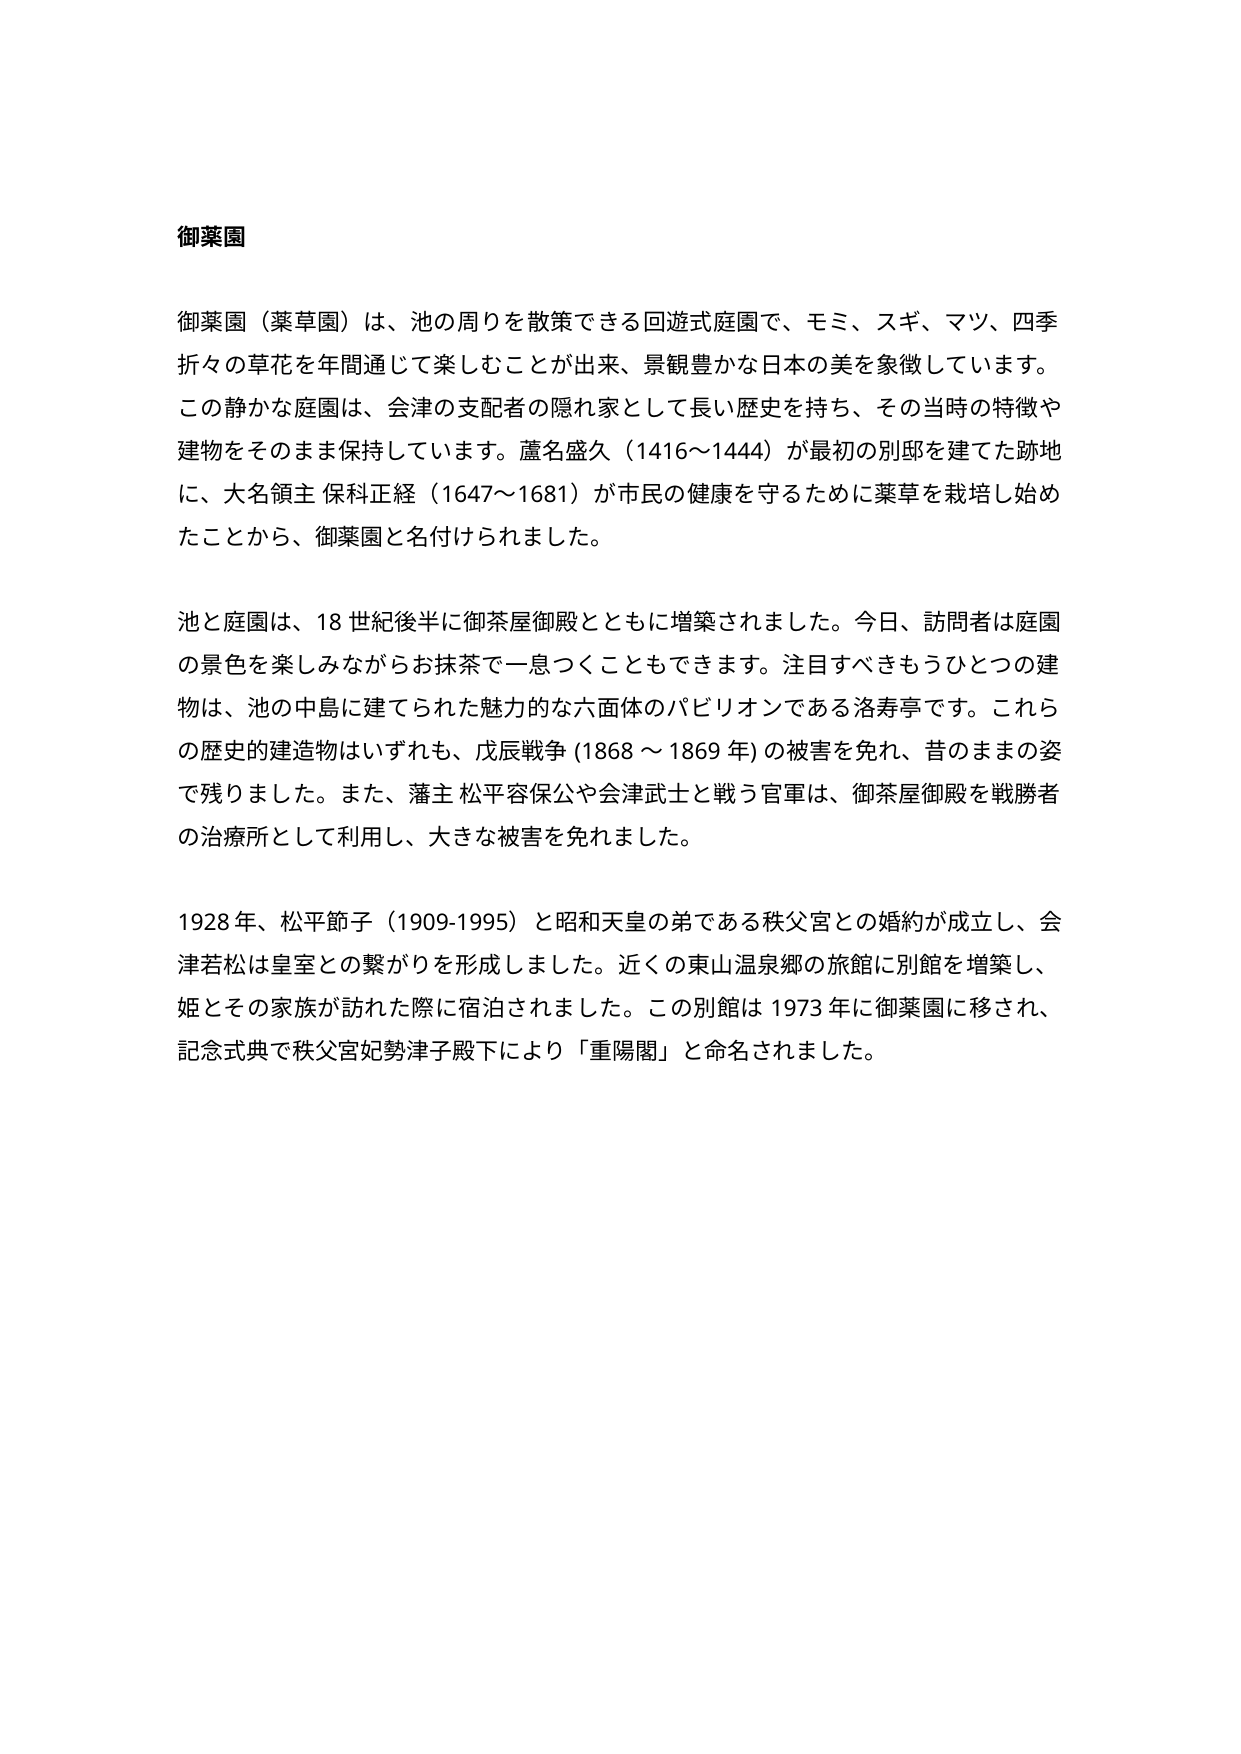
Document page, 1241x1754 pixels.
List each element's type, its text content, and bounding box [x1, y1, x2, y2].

text 池と庭園は、18 世紀後半に御茶屋御殿とともに増築されました。今日、訪問者は庭園の景色を楽しみながらお抹茶で一息つくこともできます。注目すべきもうひとつの建物は、池の中島に建てられた魅力的な六面体のパビリオンである洛寿亭です。これらの歴史的建造物はいずれも、戊辰戦争 (1868 ～ 1869 年) の被害を免れ、昔のままの姿で残りました。また、藩主 松平容保公や会津武士と戦う官軍は、御茶屋御殿を戦勝者の治療所として利用し、大きな被害を免れました。 [177, 602, 1063, 855]
text 御薬園 [177, 217, 1063, 254]
text 1928年、松平節子（1909-1995）と昭和天皇の弟である秩父宮との婚約が成立し、会津若松は皇室との繋がりを形成しました。近くの東山温泉郷の旅館に別館を増築し、姫とその家族が訪れた際に宿泊されました。この別館は1973年に御薬園に移され、記念式典で秩父宮妃勢津子殿下により「重陽閣」と命名されました。 [177, 902, 1063, 1069]
text 御薬園（薬草園）は、池の周りを散策できる回遊式庭園で、モミ、スギ、マツ、四季折々の草花を年間通じて楽しむことが出来、景観豊かな日本の美を象徴しています。この静かな庭園は、会津の支配者の隠れ家として長い歴史を持ち、その当時の特徴や建物をそのまま保持しています。蘆名盛久（1416～1444）が最初の別邸を建てた跡地に、大名領主 保科正経（1647～1681）が市民の健康を守るために薬草を栽培し始めたことから、御薬園と名付けられました。 [177, 301, 1063, 554]
